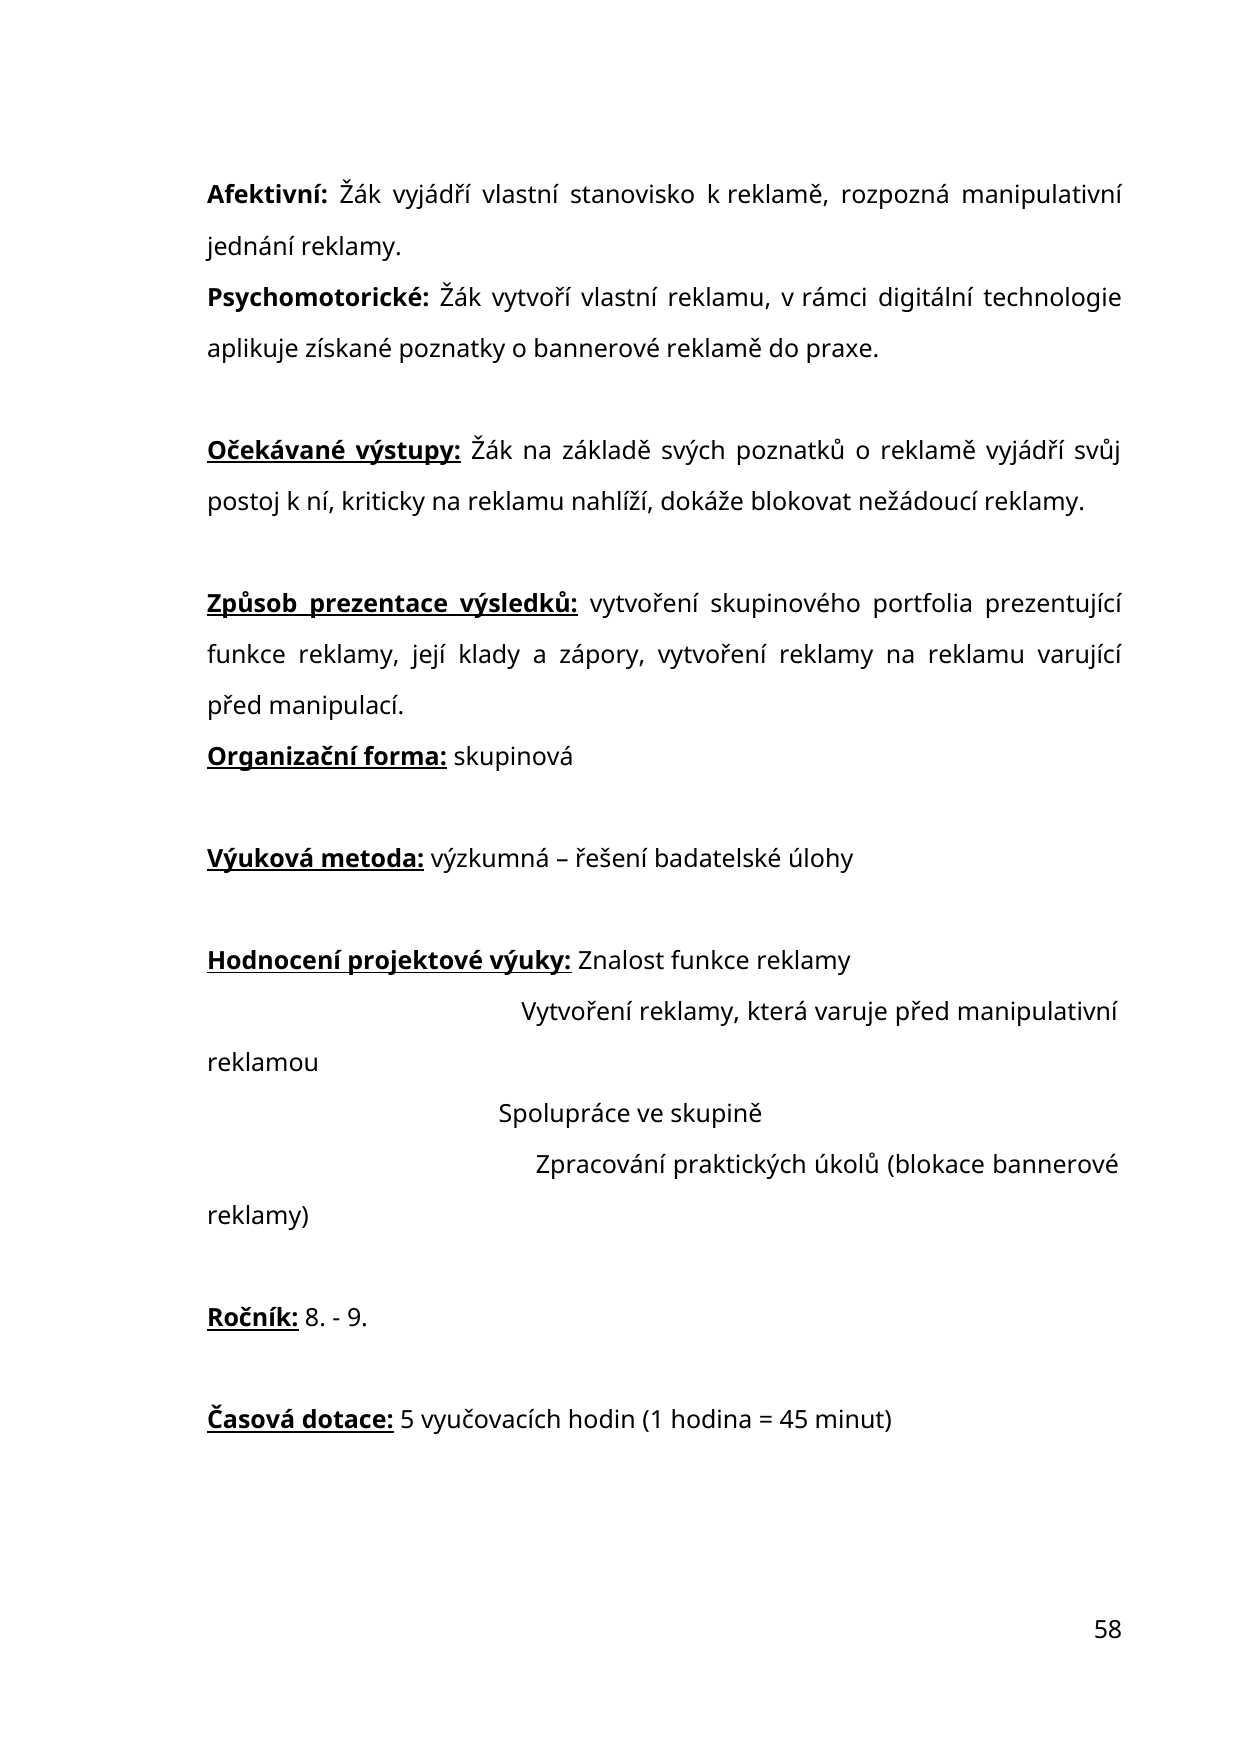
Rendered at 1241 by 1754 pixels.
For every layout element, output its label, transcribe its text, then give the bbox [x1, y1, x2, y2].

text Časová dotace: 5 vyučovacích hodin (1 hodina = 45 minut) [207, 1402, 1122, 1436]
text Očekávané výstupy: Žák na základě svých poznatků o reklamě vyjádří svůj postoj k ní, kriticky na reklamu nahlíží, dokáže blokovat nežádoucí reklamy. [207, 432, 1122, 517]
text Ročník: 8. - 9. [207, 1300, 1122, 1334]
text Afektivní: Žák vyjádří vlastní stanovisko k reklamě, rozpozná manipulativní jednání reklamy. [207, 177, 1122, 262]
text Zpracování praktických úkolů (blokace bannerové reklamy) [207, 1147, 1122, 1232]
text Spolupráce ve skupině [207, 1096, 1122, 1130]
text Psychomotorické: Žák vytvoří vlastní reklamu, v rámci digitální technologie aplikuje získané poznatky o bannerové reklamě do praxe. [207, 279, 1122, 364]
text Vytvoření reklamy, která varuje před manipulativní reklamou [207, 994, 1122, 1079]
text Způsob prezentace výsledků: vytvoření skupinového portfolia prezentující funkce reklamy, její klady a zápory, vytvoření reklamy na reklamu varující před manipulací. [207, 586, 1122, 722]
text Hodnocení projektové výuky: Znalost funkce reklamy [207, 943, 1122, 977]
text Výuková metoda: výzkumná – řešení badatelské úlohy [207, 841, 1122, 875]
text Organizační forma: skupinová [207, 739, 1122, 773]
